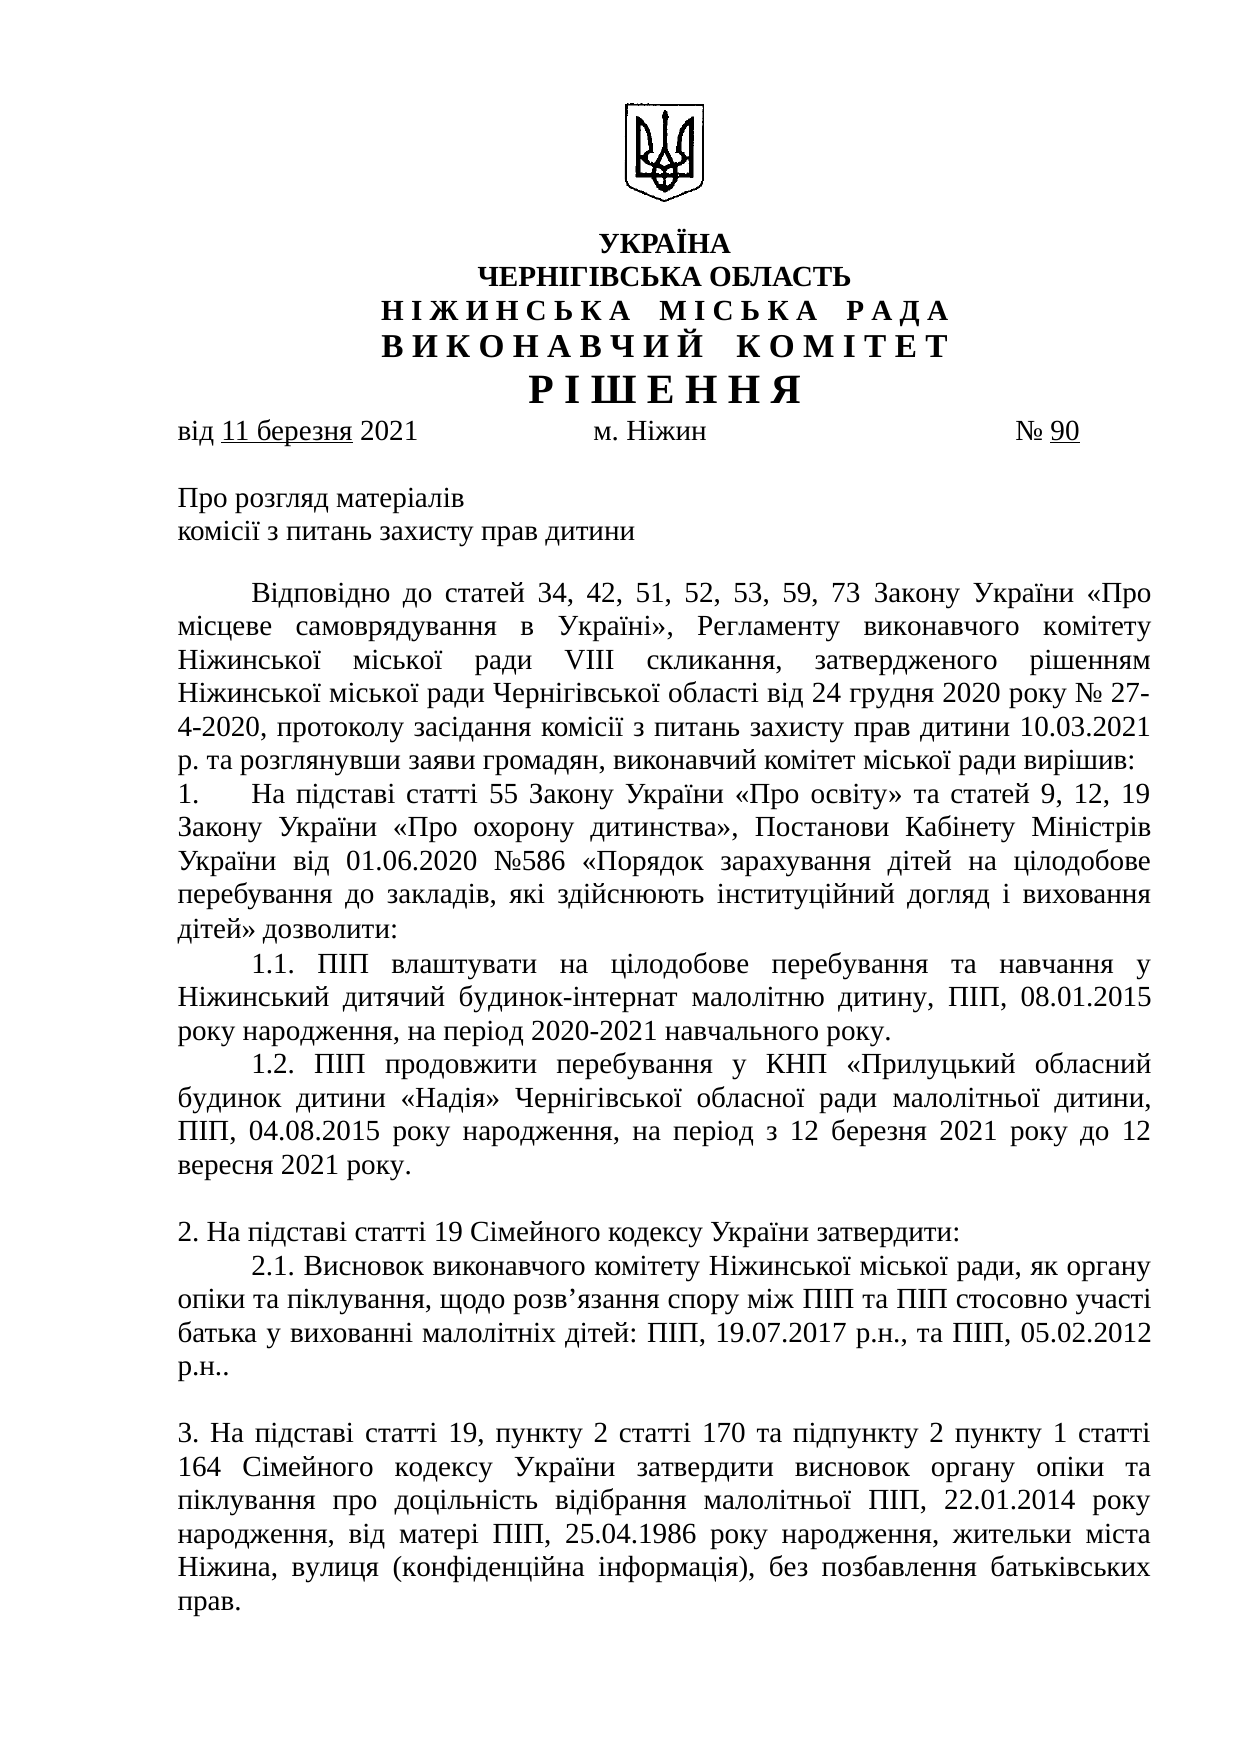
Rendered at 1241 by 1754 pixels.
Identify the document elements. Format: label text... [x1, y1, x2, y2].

text Про розгляд матеріалів [177, 480, 1152, 513]
text УКРАЇНА [177, 226, 1152, 259]
text Відповідно до статей 34, 42, 51, 52, 53, 59, 73 Закону України «Про місцеве самоврядування в Україні», Регламенту виконавчого комітету Ніжинської міської ради VIII скликання, затвердженого рішенням Ніжинської міської ради Чернігівської області від 24 грудня 2020 року № 27-4-2020, протоколу засідання комісії з питань захисту прав дитини 10.03.2021 р. та розглянувши заяви громадян, виконавчий комітет міської ради вирішив: [177, 575, 1152, 776]
text ЧЕРНІГІВСЬКА ОБЛАСТЬ [177, 259, 1152, 293]
text 2. На підставі статті 19 Сімейного кодексу України затвердити: [177, 1214, 1152, 1248]
text 3. На підставі статті 19, пункту 2 статті 170 та підпункту 2 пункту 1 статті 164 Сімейного кодексу України затвердити висновок органу опіки та піклування про доцільність відібрання малолітньої ПІП, 22.01.2014 року народження, від матері ПІП, 25.04.1986 року народження, жительки міста Ніжина, вулиця (конфіденційна інформація), без позбавлення батьківських прав. [177, 1415, 1152, 1617]
text комісії з питань захисту прав дитини [177, 513, 1152, 547]
text В И К О Н А В Ч И Й К О М І Т Е Т [177, 326, 1152, 365]
picture [624, 103, 704, 202]
text 1.2. ПІП продовжити перебування у КНП «Прилуцький обласний будинок дитини «Надія» Чернігівської обласної ради малолітньої дитини, ПІП, 04.08.2015 року народження, на період з 12 березня 2021 року до 12 вересня 2021 року. [177, 1046, 1152, 1181]
text від 11 березня 2021 м. Ніжин № 90 [177, 413, 1152, 446]
text 1.1. ПІП влаштувати на цілодобове перебування та навчання у Ніжинський дитячий будинок-інтернат малолітню дитину, ПІП, 08.01.2015 року народження, на період 2020-2021 навчального року. [177, 946, 1152, 1046]
text Р І Ш Е Н Н Я [177, 365, 1152, 413]
text Н І Ж И Н С Ь К А М І С Ь К А Р А Д А [177, 293, 1152, 326]
list На підставі статті 55 Закону України «Про освіту» та статей 9, 12, 19 Закону України «Про охорону дитинства», Постанови Кабінету Міністрів України від 01.06.2020 №586 «Порядок зарахування дітей на цілодобове перебування до закладів, які здійснюють інституційний догляд і виховання дітей» дозволити: [177, 776, 1152, 946]
text 2.1. Висновок виконавчого комітету Ніжинської міської ради, як органу опіки та піклування, щодо розв’язання спору між ПІП та ПІП стосовно участі батька у вихованні малолітніх дітей: ПІП, 19.07.2017 р.н., та ПІП, 05.02.2012 р.н.. [177, 1248, 1152, 1382]
